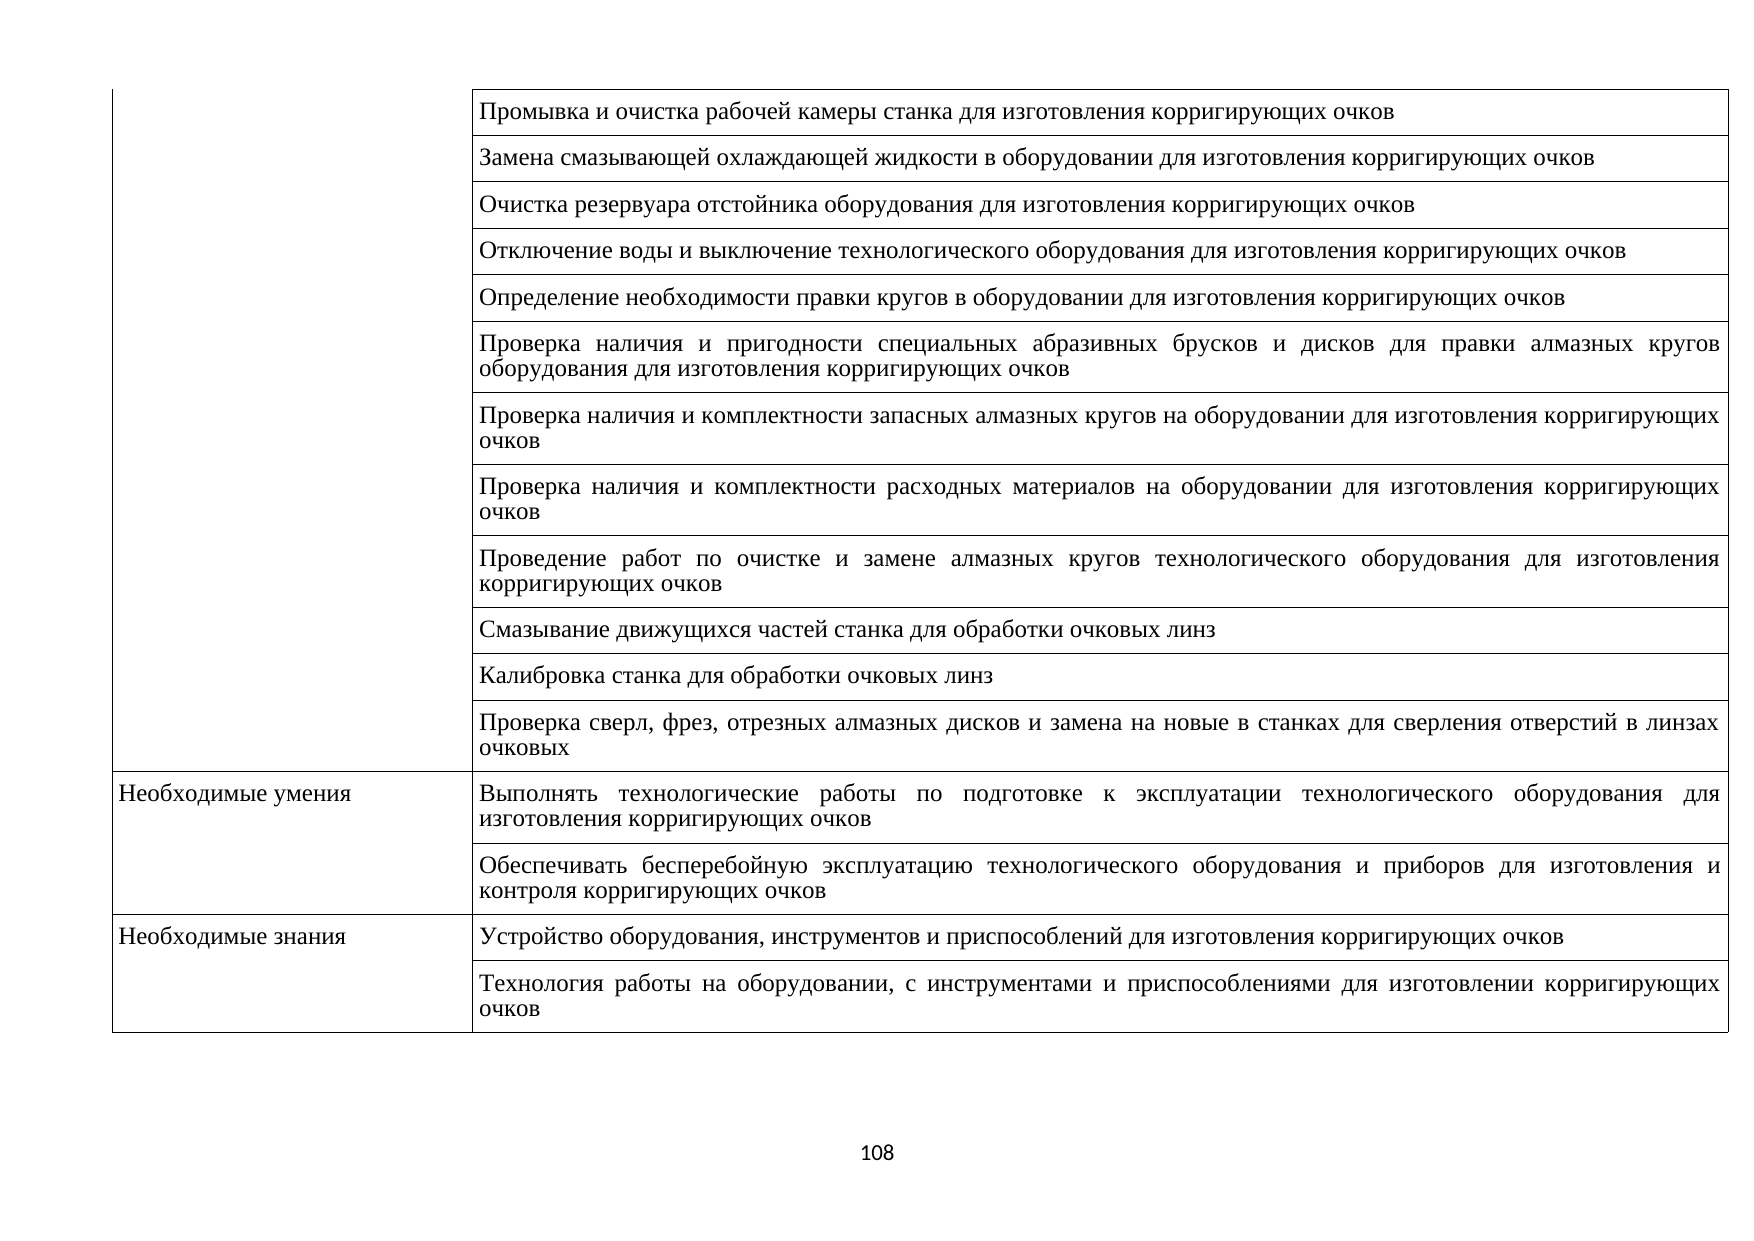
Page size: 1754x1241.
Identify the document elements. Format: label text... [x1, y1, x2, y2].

table_cell Необходимые знания [113, 915, 472, 1032]
table_cell Устройство оборудования, инструментов и приспособлений для изготовления корригирующих очков [473, 915, 1728, 960]
table_cell Промывка и очистка рабочей камеры станка для изготовления корригирующих очков [473, 90, 1728, 135]
table_cell Замена смазывающей охлаждающей жидкости в оборудовании для изготовления корригирующих очков [473, 136, 1728, 181]
table_cell Проверка сверл, фрез, отрезных алмазных дисков и замена на новые в станках для сверления отверстий в линзах очковых [473, 701, 1728, 771]
table_cell Отключение воды и выключение технологического оборудования для изготовления корригирующих очков [473, 229, 1728, 274]
table_cell Проверка наличия и комплектности расходных материалов на оборудовании для изготовления корригирующих очков [473, 465, 1728, 535]
table_cell Проверка наличия и пригодности специальных абразивных брусков и дисков для правки алмазных кругов оборудования для изготовления корригирующих очков [473, 322, 1728, 392]
table_cell Проведение работ по очистке и замене алмазных кругов технологического оборудования для изготовления корригирующих очков [473, 536, 1728, 607]
table_cell Обеспечивать бесперебойную эксплуатацию технологического оборудования и приборов для изготовления и контроля корригирующих очков [473, 844, 1728, 914]
table_cell Проверка наличия и комплектности запасных алмазных кругов на оборудовании для изготовления корригирующих очков [473, 393, 1728, 464]
table_cell Выполнять технологические работы по подготовке к эксплуатации технологического оборудования для изготовления корригирующих очков [473, 772, 1728, 842]
table_cell Технология работы на оборудовании, с инструментами и приспособлениями для изготовлении корригирующих очков [473, 961, 1728, 1032]
table_cell Смазывание движущихся частей станка для обработки очковых линз [473, 608, 1728, 653]
table_cell Очистка резервуара отстойника оборудования для изготовления корригирующих очков [473, 182, 1728, 228]
table_cell Необходимые умения [113, 772, 472, 914]
table_cell Определение необходимости правки кругов в оборудовании для изготовления корригирующих очков [473, 275, 1728, 321]
table_cell Калибровка станка для обработки очковых линз [473, 654, 1728, 699]
